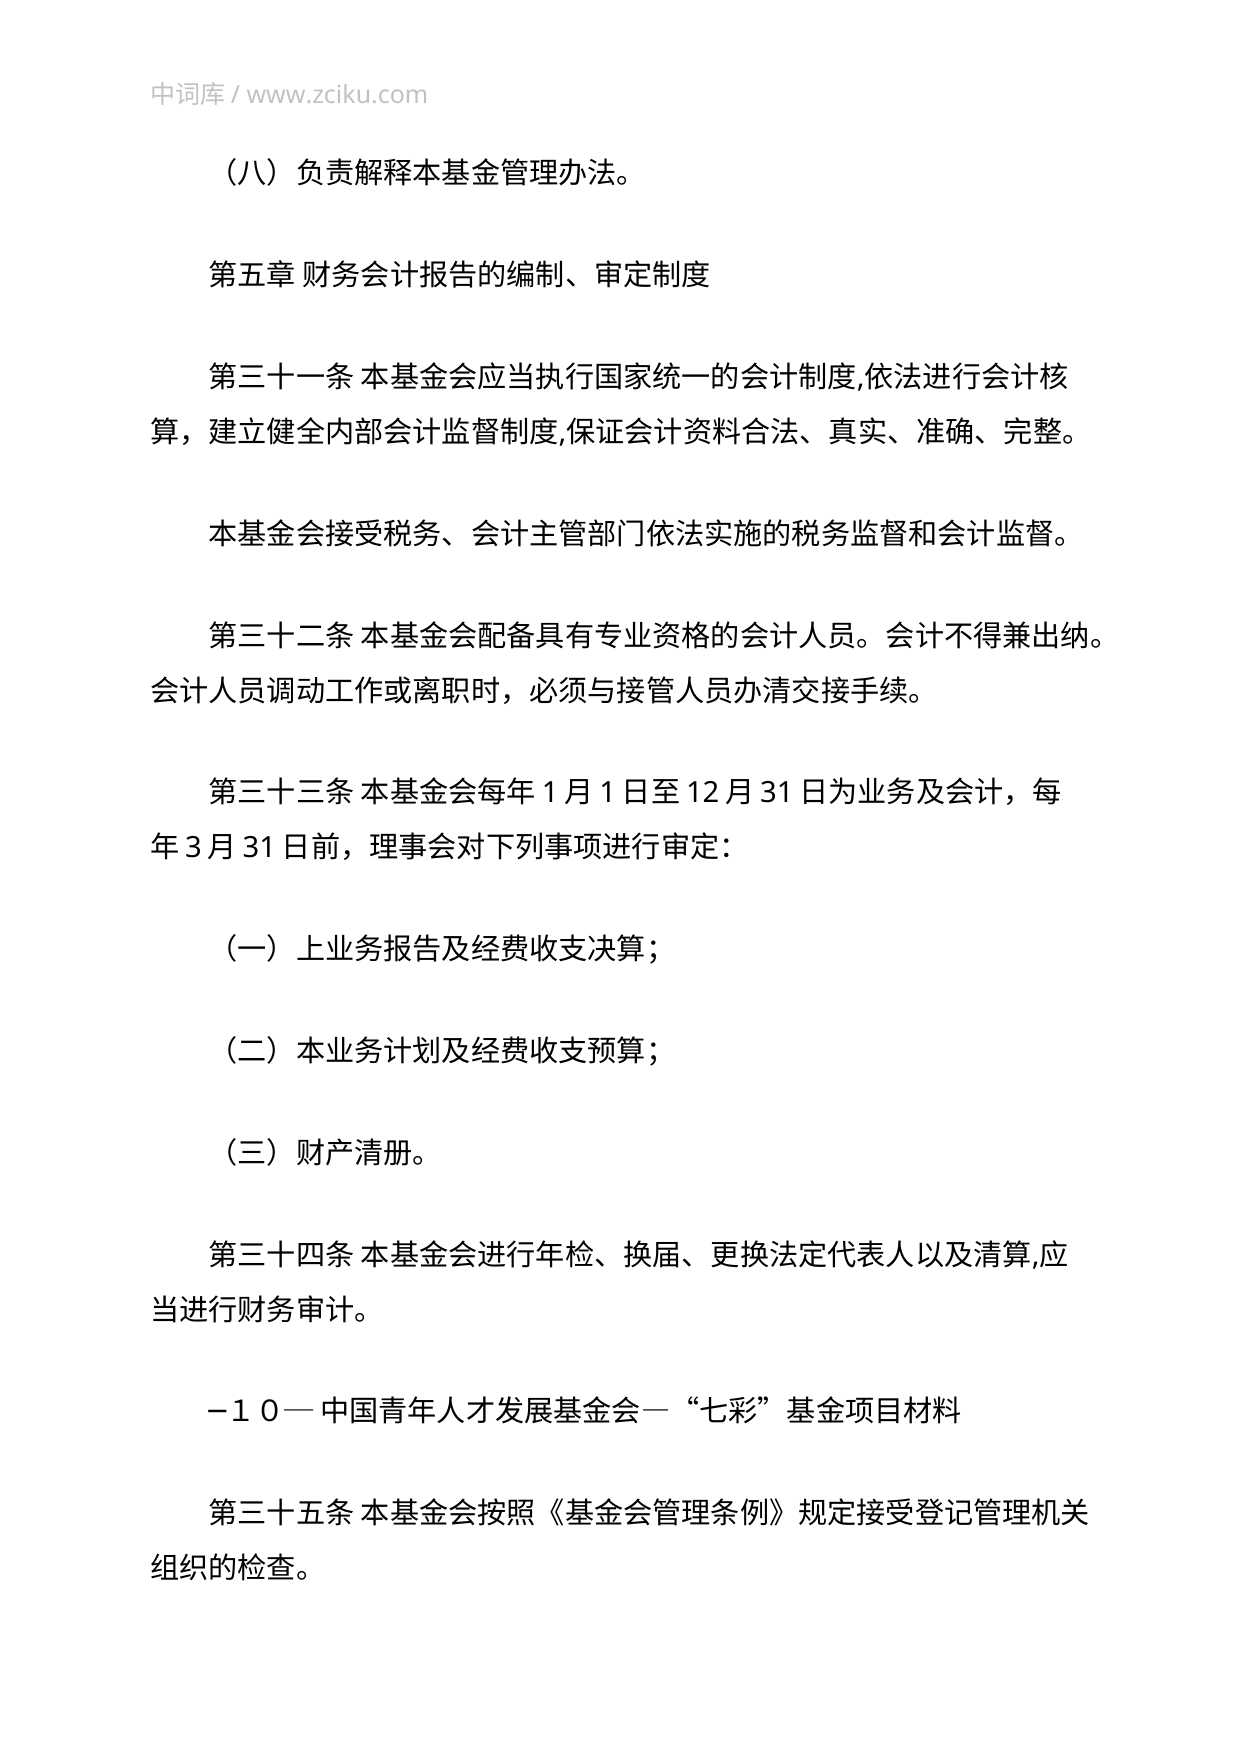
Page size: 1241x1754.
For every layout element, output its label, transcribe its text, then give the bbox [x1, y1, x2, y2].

text （八）负责解释本基金管理办法。 [150, 150, 1090, 192]
text 第三十二条 本基金会配备具有专业资格的会计人员。会计不得兼出纳。会计人员调动工作或离职时，必须与接管人员办清交接手续。 [150, 612, 1090, 709]
text 第五章 财务会计报告的编制、审定制度 [150, 252, 1090, 294]
text （三）财产清册。 [150, 1129, 1090, 1172]
text 本基金会接受税务、会计主管部门依法实施的税务监督和会计监督。 [150, 511, 1090, 553]
text （一）上业务报告及经费收支决算； [150, 926, 1090, 968]
text ─１０─ 中国青年人才发展基金会—“七彩”基金项目材料 [150, 1388, 1090, 1430]
text （二）本业务计划及经费收支预算； [150, 1028, 1090, 1070]
text 第三十五条 本基金会按照《基金会管理条例》规定接受登记管理机关组织的检查。 [150, 1490, 1090, 1587]
text 第三十一条 本基金会应当执行国家统一的会计制度,依法进行会计核算，建立健全内部会计监督制度,保证会计资料合法、真实、准确、完整。 [150, 353, 1090, 451]
text 第三十三条 本基金会每年1月1日至12月31日为业务及会计，每年3月31日前，理事会对下列事项进行审定： [150, 769, 1090, 866]
text 第三十四条 本基金会进行年检、换届、更换法定代表人以及清算,应当进行财务审计。 [150, 1231, 1090, 1328]
